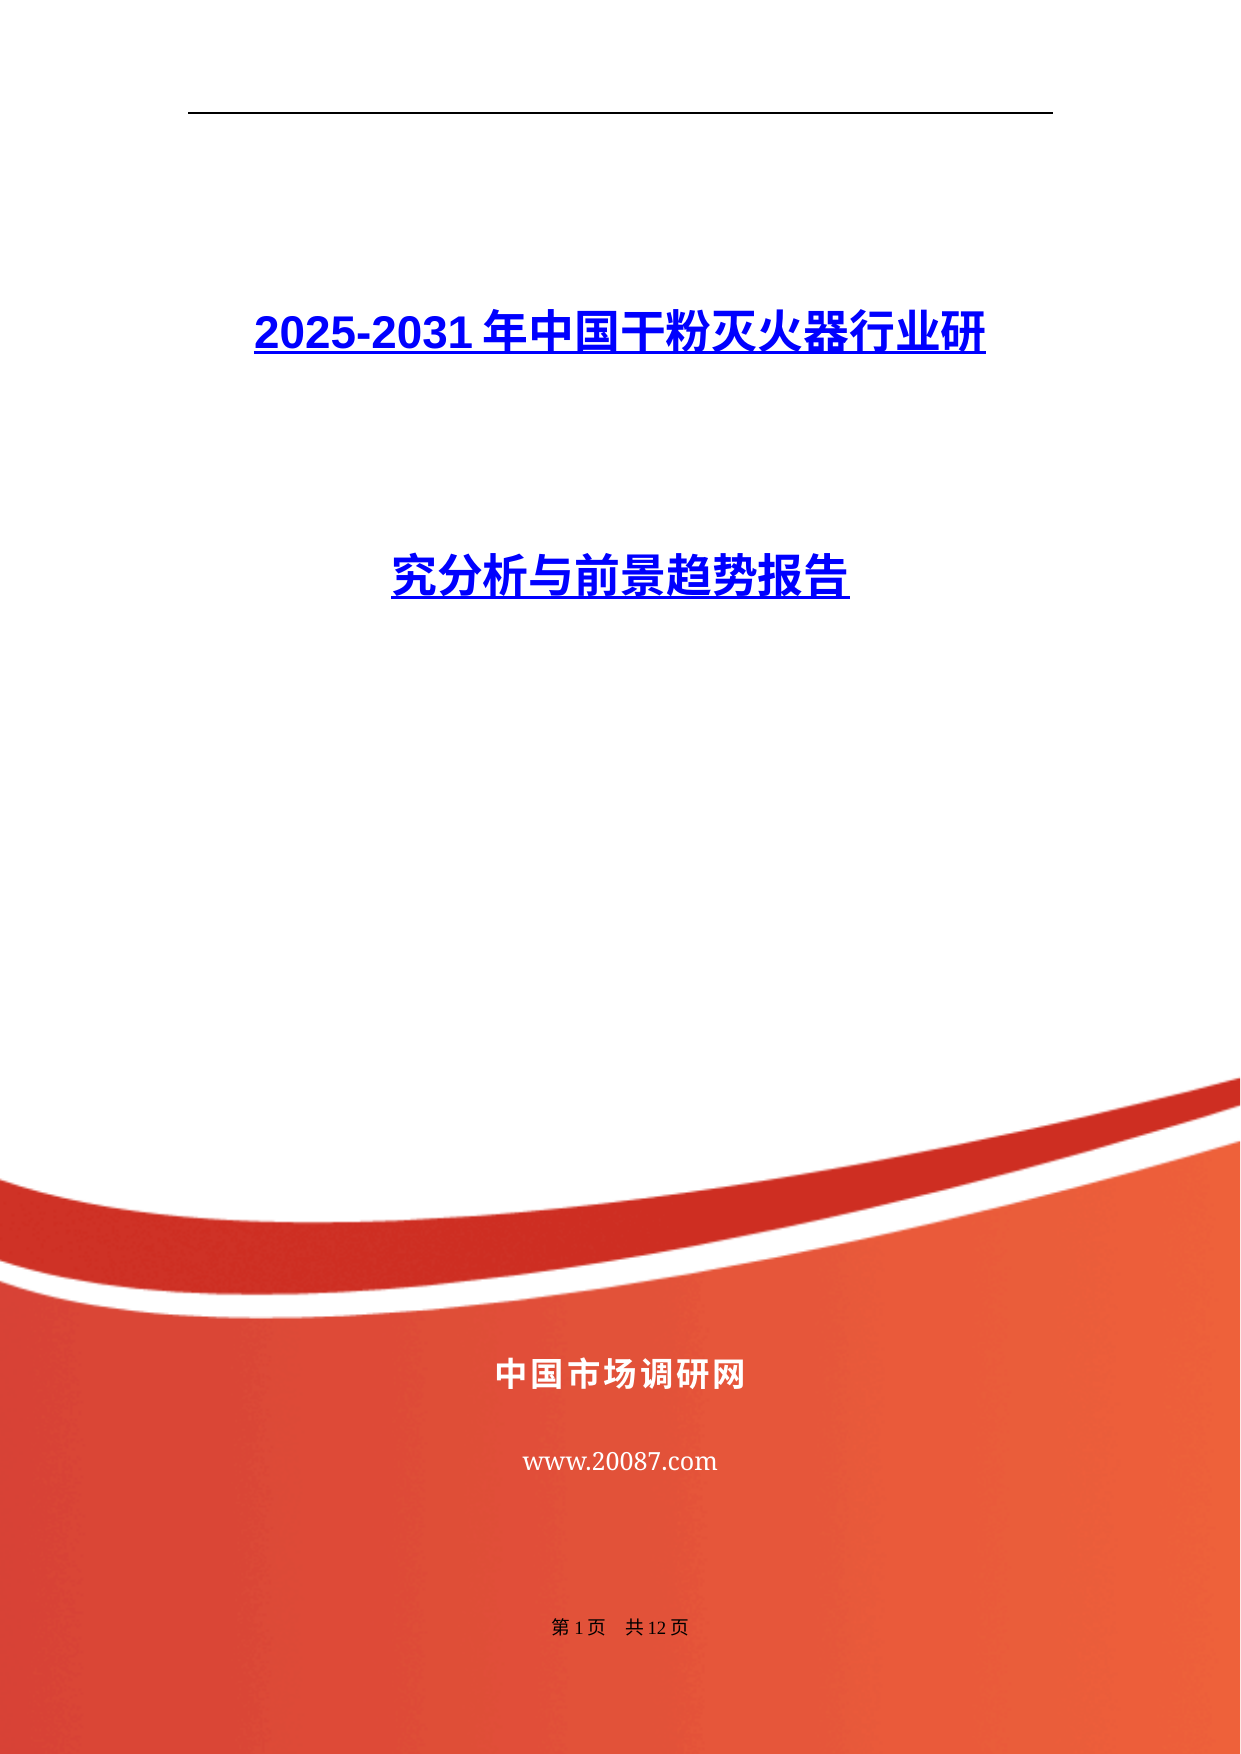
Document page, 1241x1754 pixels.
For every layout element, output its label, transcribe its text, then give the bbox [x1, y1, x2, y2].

text www.20087.com [187, 1428, 1053, 1493]
subtitle 中国市场调研网 [187, 1339, 1053, 1404]
picture [0, 1006, 1241, 1754]
table_header 2025-2031年中国干粉灭火器行业研究分析与前景趋势报告 [188, 207, 1053, 773]
